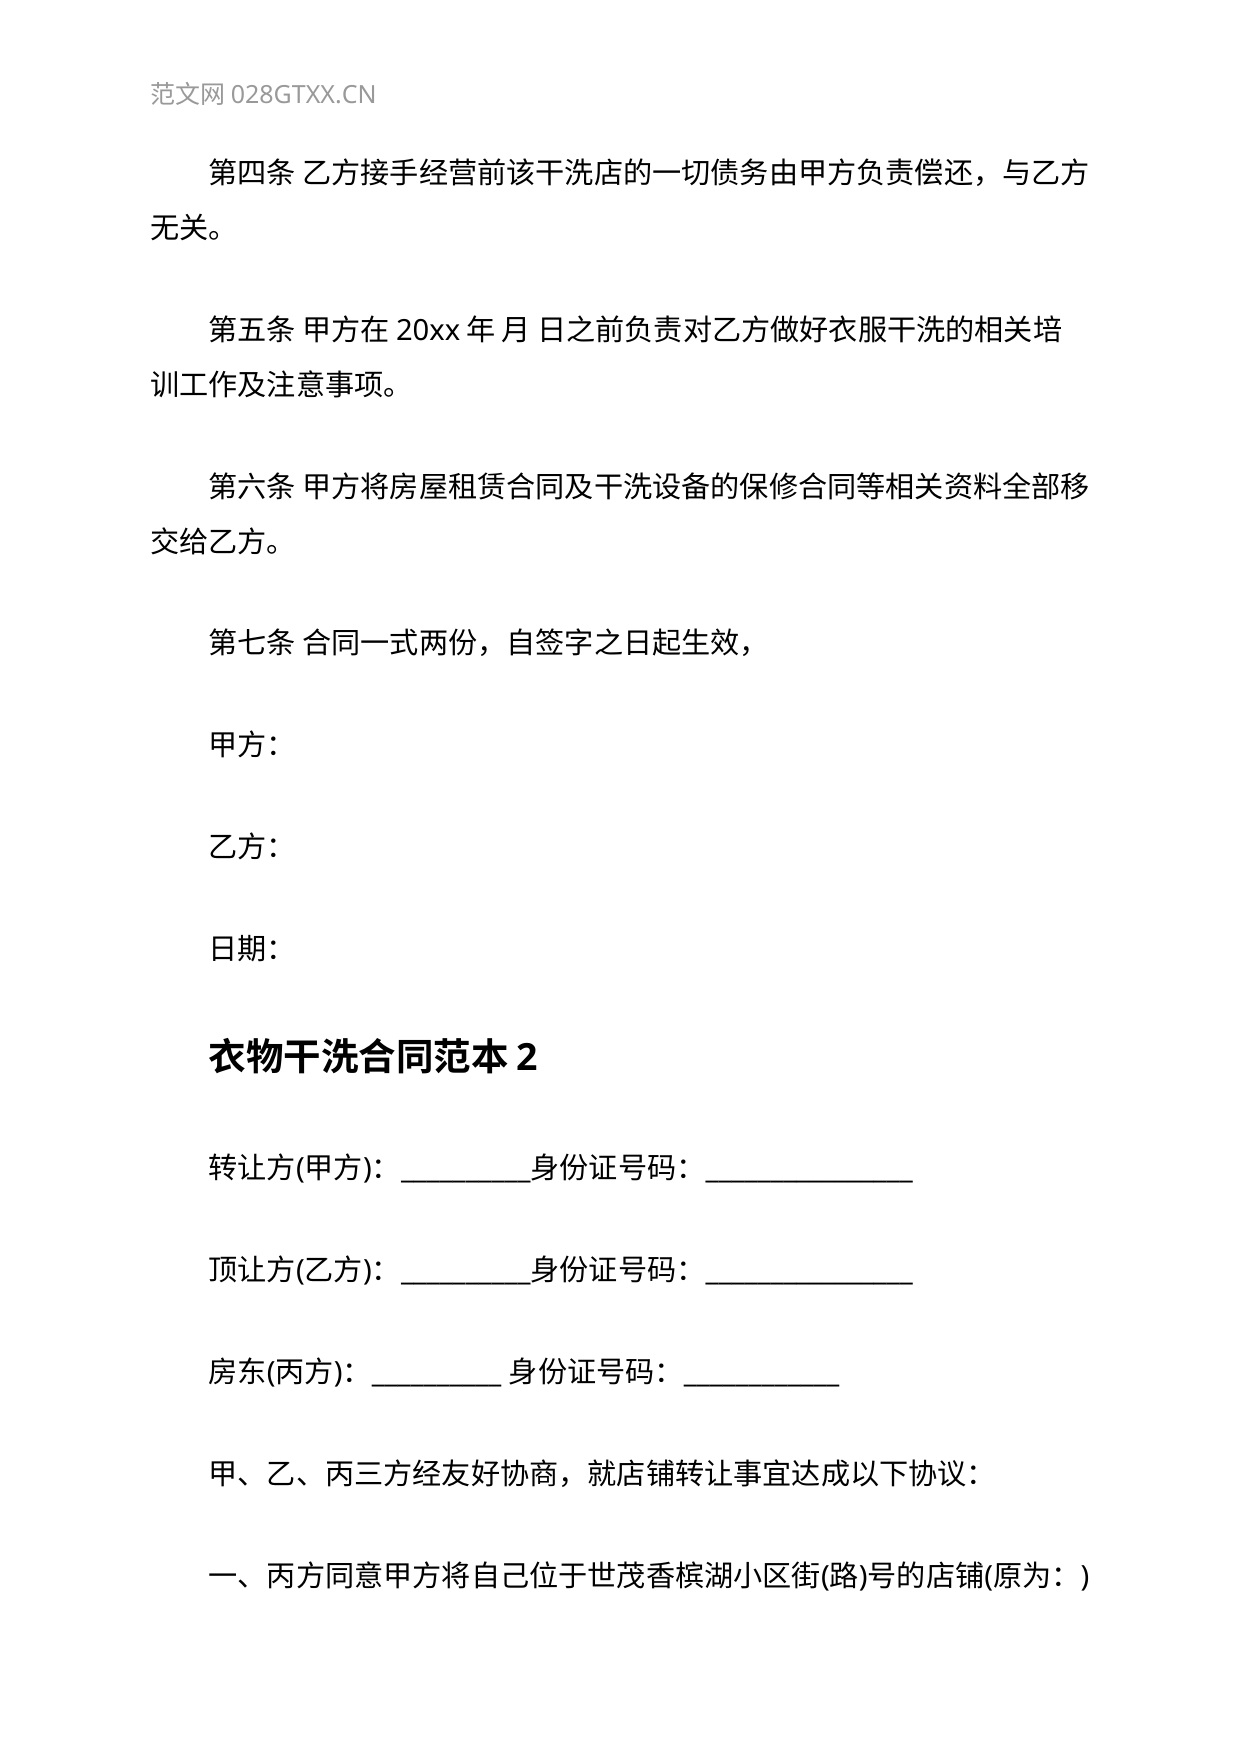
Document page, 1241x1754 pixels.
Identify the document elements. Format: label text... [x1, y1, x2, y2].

text 第四条 乙方接手经营前该干洗店的一切债务由甲方负责偿还，与乙方无关。 [150, 150, 1090, 247]
text 房东(丙方)：__________ 身份证号码：____________ [150, 1349, 1090, 1391]
text 衣物干洗合同范本2 [150, 1027, 1090, 1082]
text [150, 1552, 1090, 1595]
text 日期： [150, 925, 1090, 968]
text 甲、乙、丙三方经友好协商，就店铺转让事宜达成以下协议： [150, 1451, 1090, 1493]
text 第六条 甲方将房屋租赁合同及干洗设备的保修合同等相关资料全部移交给乙方。 [150, 463, 1090, 561]
text 第五条 甲方在20xx年 月 日之前负责对乙方做好衣服干洗的相关培训工作及注意事项。 [150, 307, 1090, 404]
text 第七条 合同一式两份，自签字之日起生效， [150, 620, 1090, 662]
text 顶让方(乙方)：__________身份证号码：________________ [150, 1247, 1090, 1289]
text 乙方： [150, 824, 1090, 866]
text 甲方： [150, 722, 1090, 764]
text 转让方(甲方)：__________身份证号码：________________ [150, 1145, 1090, 1187]
